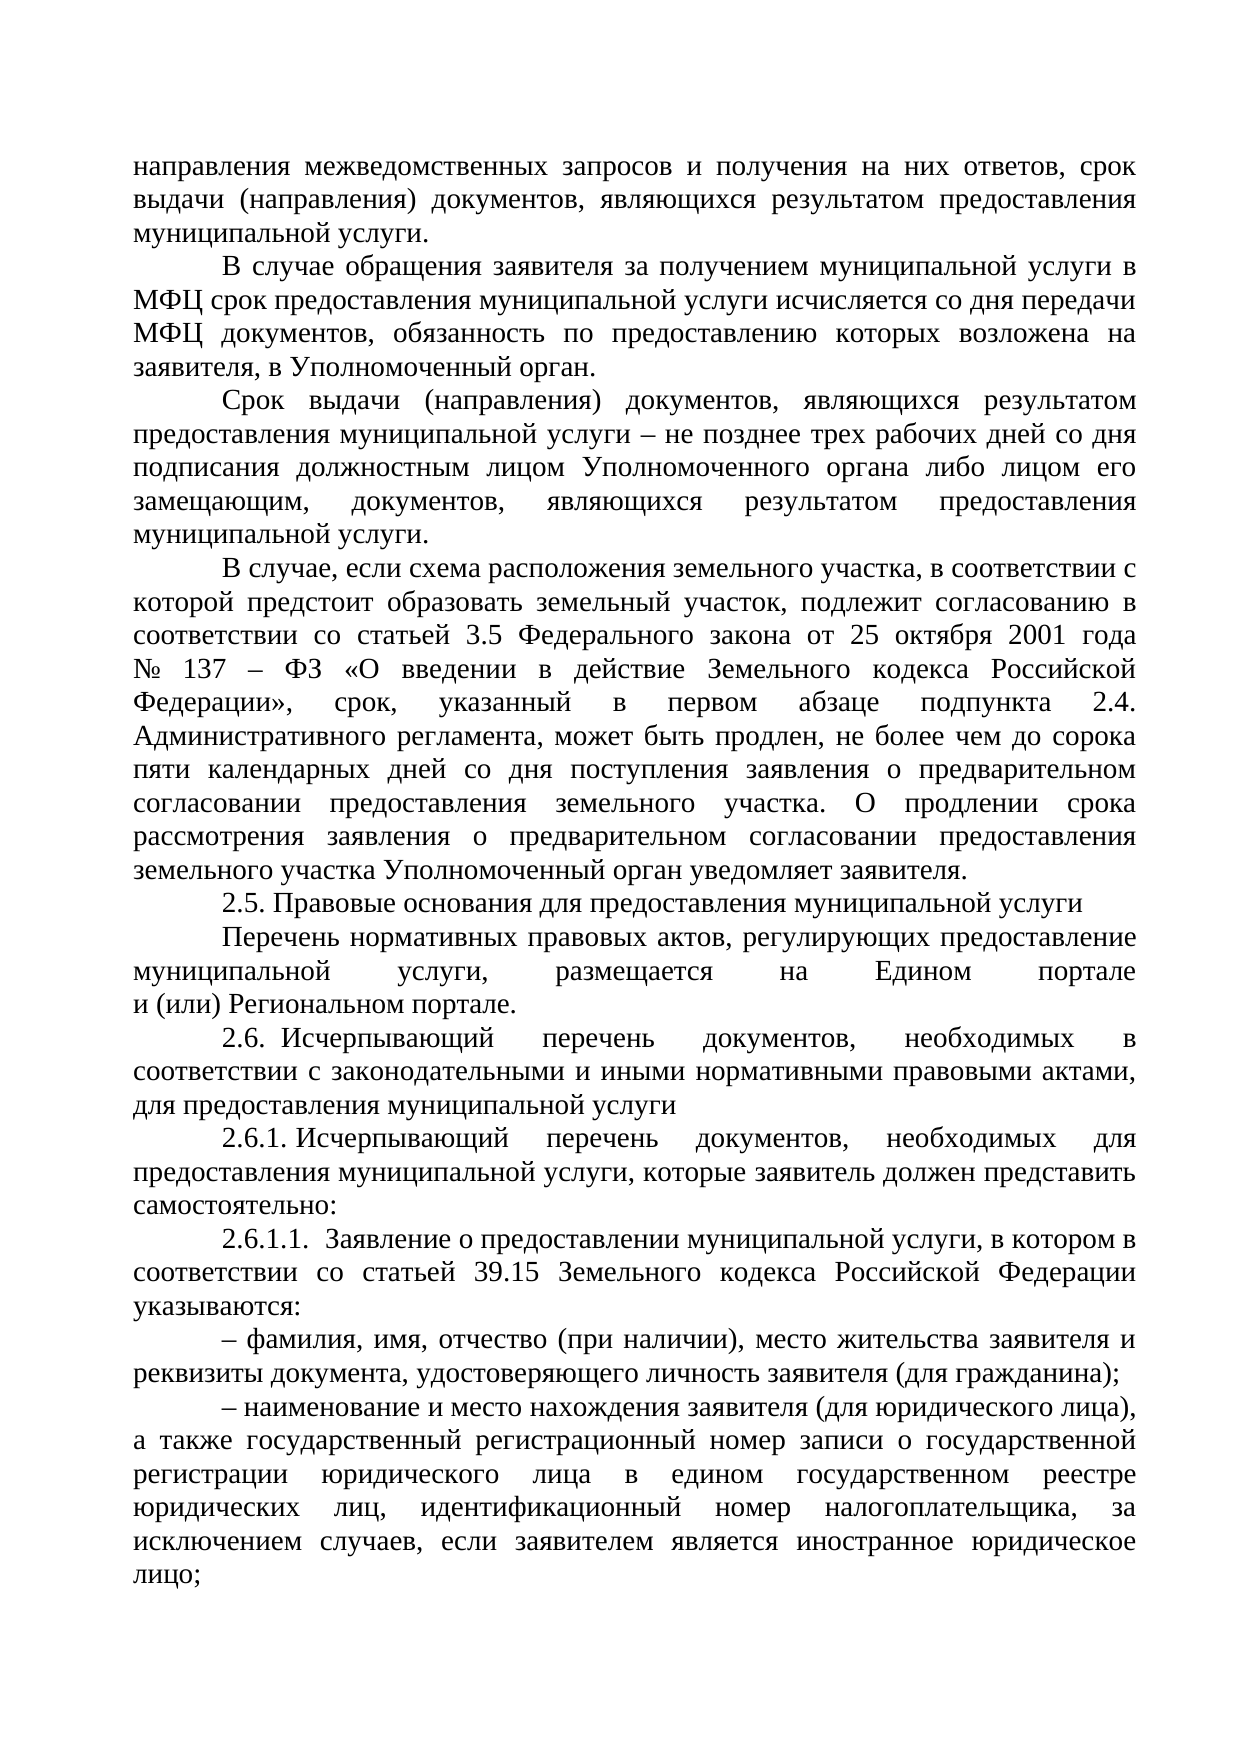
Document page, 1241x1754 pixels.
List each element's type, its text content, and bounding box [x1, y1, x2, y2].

text 2.5. Правовые основания для предоставления муниципальной услуги [133, 886, 1137, 919]
text Срок выдачи (направления) документов, являющихся результатом предоставления муниципальной услуги – не позднее трех рабочих дней со дня подписания должностным лицом Уполномоченного органа либо лицом его замещающим, документов, являющихся результатом предоставления муниципальной услуги. [133, 382, 1137, 550]
text В случае обращения заявителя за получением муниципальной услуги в МФЦ срок предоставления муниципальной услуги исчисляется со дня передачи МФЦ документов, обязанность по предоставлению которых возложена на заявителя, в Уполномоченный орган. [133, 248, 1137, 382]
list Заявление о предоставлении муниципальной услуги, в котором в соответствии со статьей 39.15 Земельного кодекса Российской Федерации указываются: [133, 1221, 1137, 1322]
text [133, 148, 1137, 248]
text В случае, если схема расположения земельного участка, в соответствии с которой предстоит образовать земельный участок, подлежит согласованию в соответствии со статьей 3.5 Федерального закона от 25 октября 2001 года № 137 – ФЗ «О введении в действие Земельного кодекса Российской Федерации», срок, указанный в первом абзаце подпункта 2.4. Административного регламента, может быть продлен, не более чем до сорока пяти календарных дней со дня поступления заявления о предварительном согласовании предоставления земельного участка. О продлении срока рассмотрения заявления о предварительном согласовании предоставления земельного участка Уполномоченный орган уведомляет заявителя. [133, 550, 1137, 886]
text – наименование и место нахождения заявителя (для юридического лица), а также государственный регистрационный номер записи о государственной регистрации юридического лица в едином государственном реестре юридических лиц, идентификационный номер налогоплательщика, за исключением случаев, если заявителем является иностранное юридическое лицо; [133, 1389, 1137, 1590]
text Перечень нормативных правовых актов, регулирующих предоставление муниципальной услуги, размещается на Едином портале и (или) Региональном портале. [133, 919, 1137, 1020]
list Исчерпывающий перечень документов, необходимых для предоставления муниципальной услуги, которые заявитель должен представить самостоятельно: [133, 1120, 1137, 1221]
text – фамилия, имя, отчество (при наличии), место жительства заявителя и реквизиты документа, удостоверяющего личность заявителя (для гражданина); [133, 1322, 1137, 1389]
list Исчерпывающий перечень документов, необходимых в соответствии с законодательными и иными нормативными правовыми актами, для предоставления муниципальной услуги [133, 1020, 1137, 1120]
